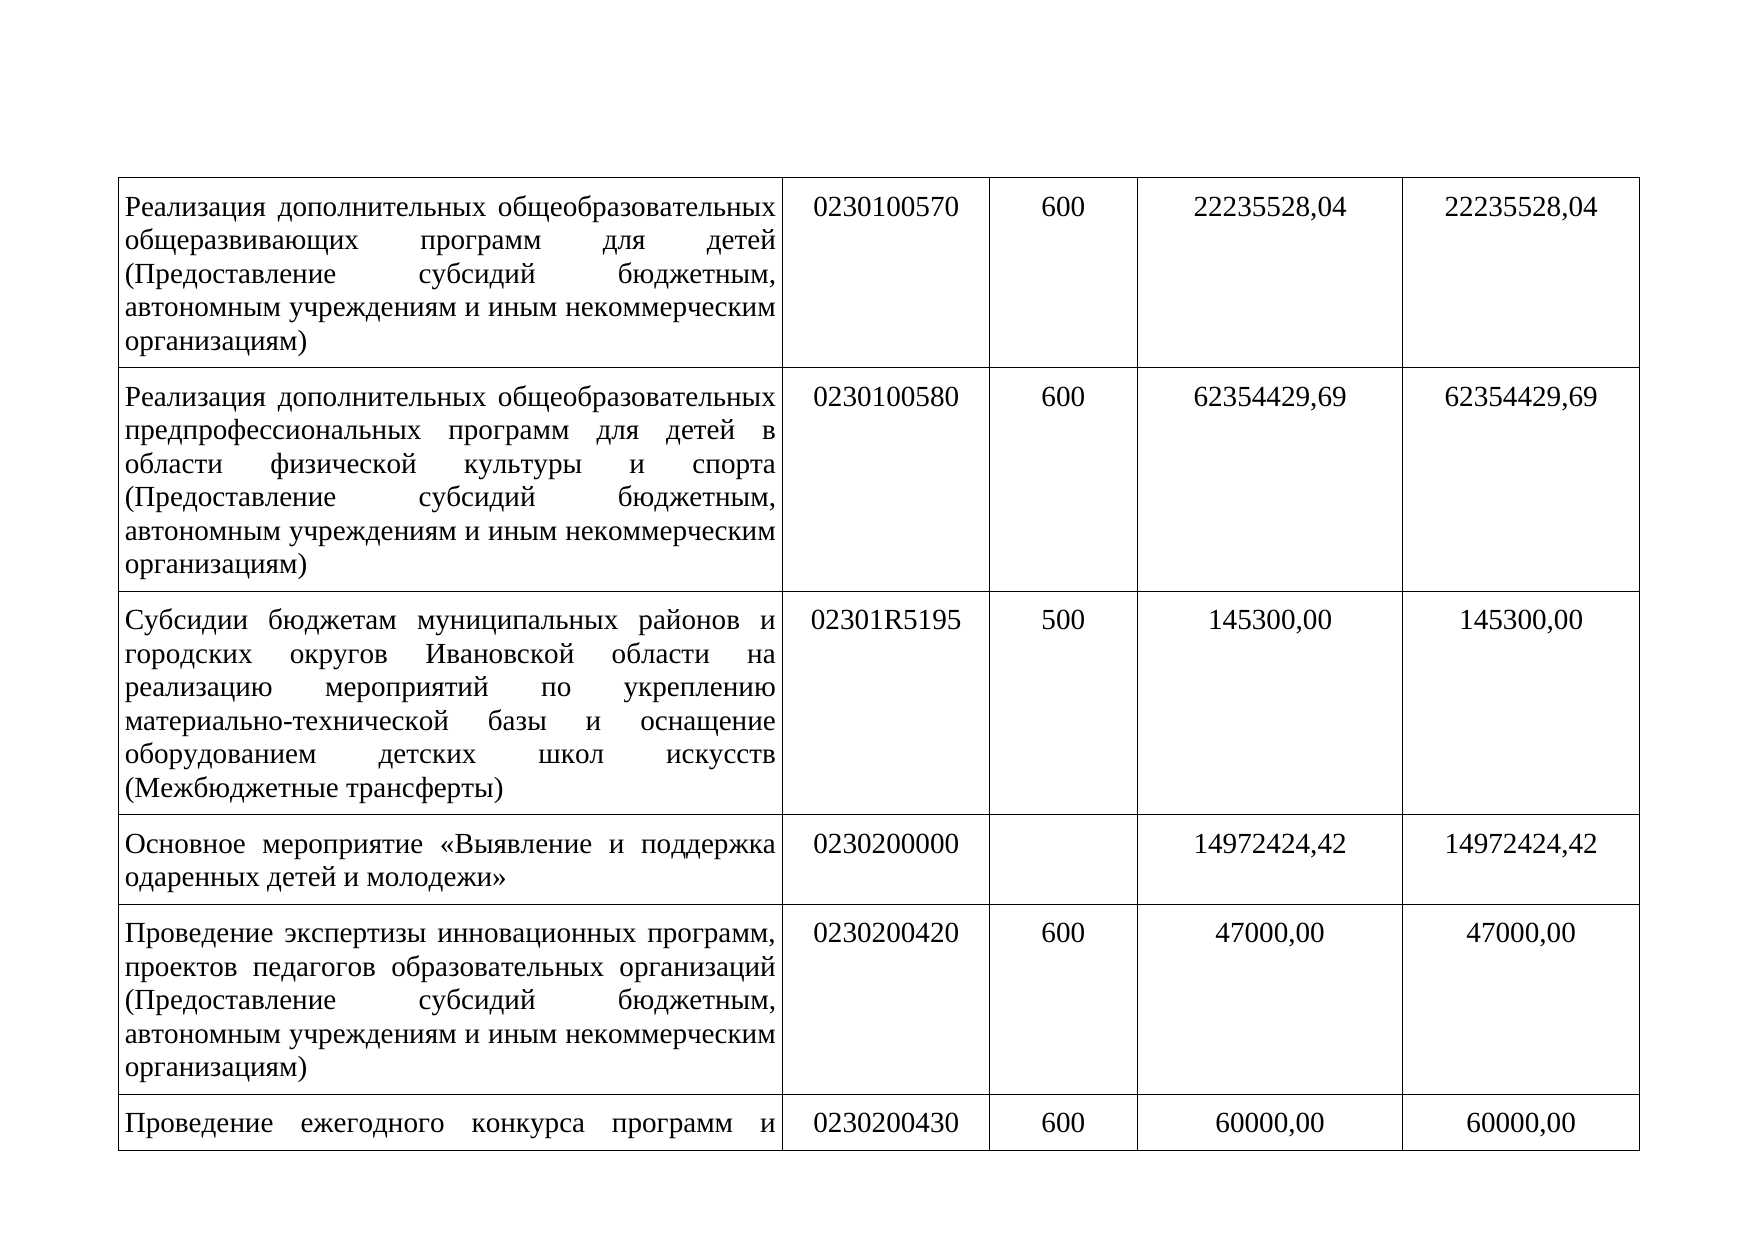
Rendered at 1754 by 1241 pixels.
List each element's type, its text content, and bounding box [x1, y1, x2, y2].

table_cell 47000,00 [1403, 905, 1639, 1094]
table_cell 02301R5195 [783, 592, 989, 814]
table_cell 14972424,42 [1138, 815, 1402, 904]
table_cell Субсидии бюджетам муниципальных районов и городских округов Ивановской области на реализацию мероприятий по укреплению материально-технической базы и оснащение оборудованием детских школ искусств (Межбюджетные трансферты) [119, 592, 782, 814]
table_cell 62354429,69 [1403, 368, 1639, 591]
table_cell [990, 815, 1137, 904]
table_cell 60000,00 [1403, 1095, 1639, 1149]
table_cell 60000,00 [1138, 1095, 1402, 1149]
table_cell 0230200420 [783, 905, 989, 1094]
table_cell 22235528,04 [1403, 178, 1639, 367]
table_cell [119, 1095, 782, 1149]
table_cell 62354429,69 [1138, 368, 1402, 591]
table_cell 145300,00 [1403, 592, 1639, 814]
table_cell 22235528,04 [1138, 178, 1402, 367]
table_cell 600 [990, 1095, 1137, 1149]
table_cell 0230200000 [783, 815, 989, 904]
table_cell 47000,00 [1138, 905, 1402, 1094]
table_cell 500 [990, 592, 1137, 814]
table_cell 600 [990, 905, 1137, 1094]
table_cell Реализация дополнительных общеобразовательных общеразвивающих программ для детей (Предоставление субсидий бюджетным, автономным учреждениям и иным некоммерческим организациям) [119, 178, 782, 367]
table_cell Реализация дополнительных общеобразовательных предпрофессиональных программ для детей в области физической культуры и спорта (Предоставление субсидий бюджетным, автономным учреждениям и иным некоммерческим организациям) [119, 368, 782, 591]
table_cell Основное мероприятие «Выявление и поддержка одаренных детей и молодежи» [119, 815, 782, 904]
table_cell Проведение экспертизы инновационных программ, проектов педагогов образовательных организаций (Предоставление субсидий бюджетным, автономным учреждениям и иным некоммерческим организациям) [119, 905, 782, 1094]
table_cell 145300,00 [1138, 592, 1402, 814]
table_cell 0230200430 [783, 1095, 989, 1149]
table_cell 0230100580 [783, 368, 989, 591]
table_cell 600 [990, 178, 1137, 367]
table_cell 0230100570 [783, 178, 989, 367]
table_cell 14972424,42 [1403, 815, 1639, 904]
table_cell 600 [990, 368, 1137, 591]
